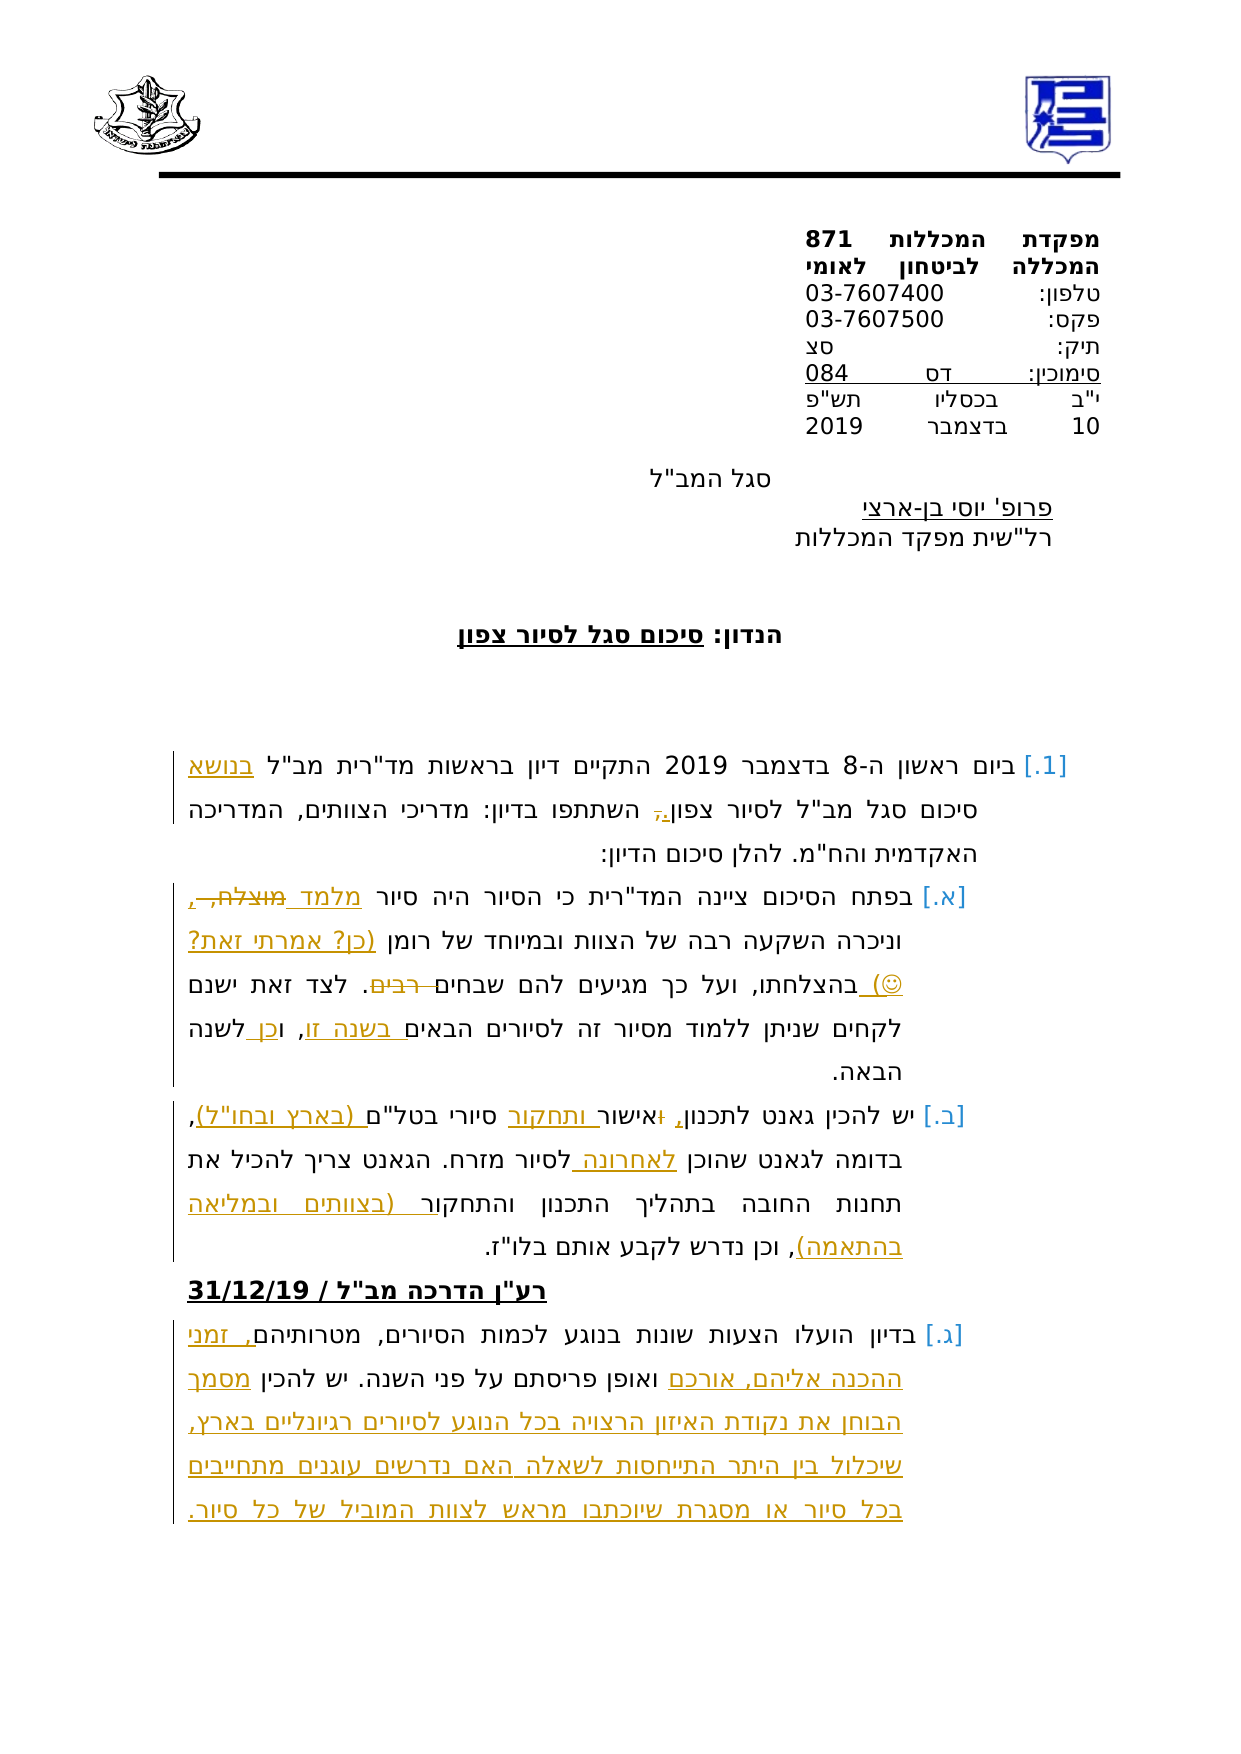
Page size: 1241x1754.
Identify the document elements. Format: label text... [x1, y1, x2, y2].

text רל"שית מפקד המכללות [187, 523, 1053, 552]
text הנדון: סיכום סגל לסיור צפון [187, 620, 1053, 649]
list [187, 1320, 940, 1524]
text פרופ' יוסי בן-ארצי [187, 494, 1053, 523]
text סגל המב"ל [187, 464, 1053, 494]
picture [999, 56, 1139, 175]
list יש להכין גאנט לתכנון אישור סיורי בטל"ם, בדומה לגאנט שהוכן לסיור מזרח. הגאנט צריך להכיל את תחנות החובה בתהליך התכנון והתחקור, וכן נדרש לקבע אותם בלו"ז. [187, 1101, 940, 1262]
text רע"ן הדרכה מב"ל / 31/12/19 [187, 1276, 903, 1306]
list ביום ראשון ה-8 בדצמבר 2019 התקיים דיון בראשות מד"רית מב"ל סיכום סגל מב"ל לסיור צפון השתתפו בדיון: מדריכי הצוותים, המדריכה האקדמית והח"מ. להלן סיכום הדיון: [187, 751, 1016, 868]
list בפתח הסיכום ציינה המד"רית כי הסיור היה סיור וניכרה השקעה רבה של הצוות ובמיוחד של רומן בהצלחתו, ועל כך מגיעים להם שבחים. לצד זאת ישנם לקחים שניתן ללמוד מסיור זה לסיורים הבאים, ולשנה הבאה. [187, 883, 940, 1087]
picture [91, 73, 202, 156]
